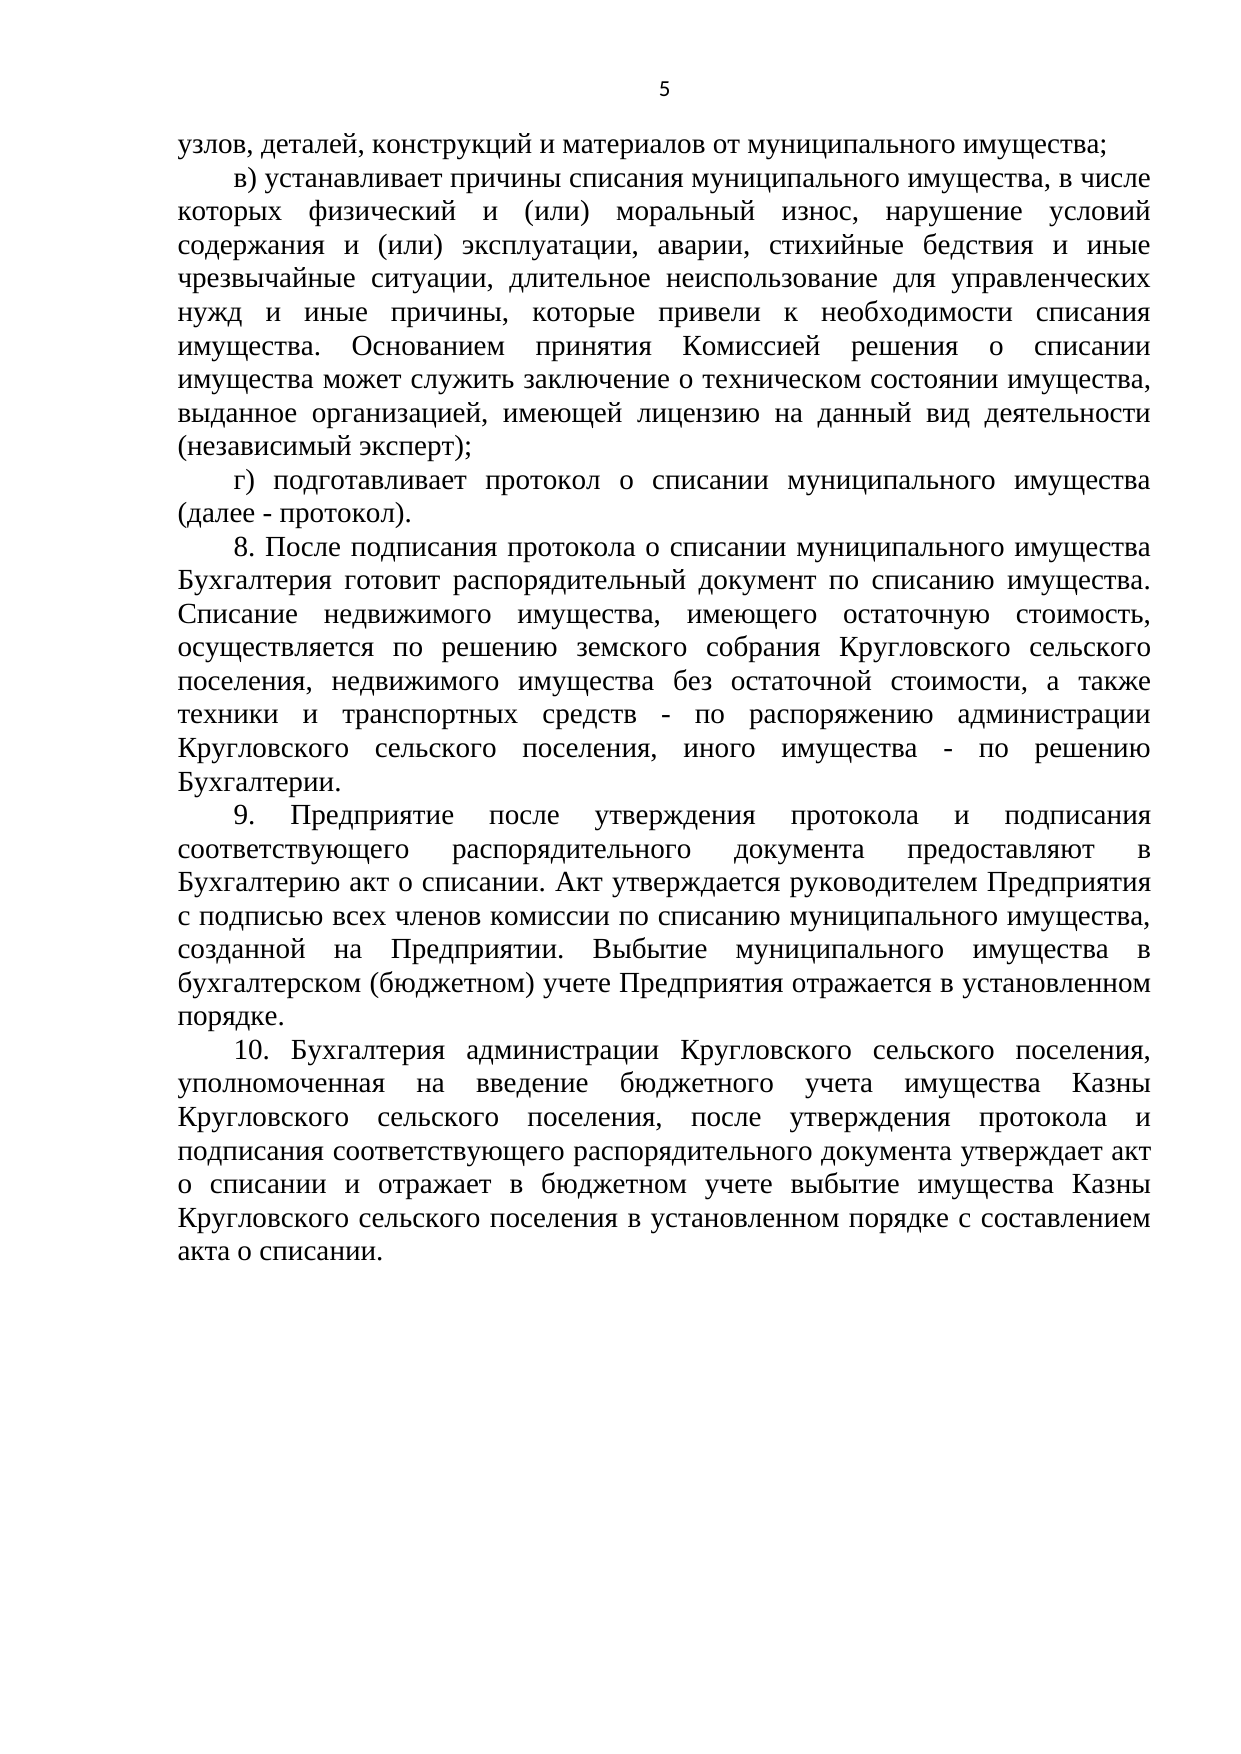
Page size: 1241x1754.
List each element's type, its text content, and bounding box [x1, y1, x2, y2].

text г) подготавливает протокол о списании муниципального имущества (далее - протокол). [177, 462, 1152, 529]
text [177, 126, 1152, 160]
text в) устанавливает причины списания муниципального имущества, в числе которых физический и (или) моральный износ, нарушение условий содержания и (или) эксплуатации, аварии, стихийные бедствия и иные чрезвычайные ситуации, длительное неиспользование для управленческих нужд и иные причины, которые привели к необходимости списания имущества. Основанием принятия Комиссией решения о списании имущества может служить заключение о техническом состоянии имущества, выданное организацией, имеющей лицензию на данный вид деятельности (независимый эксперт); [177, 160, 1152, 462]
text 8. После подписания протокола о списании муниципального имущества Бухгалтерия готовит распорядительный документ по списанию имущества. Списание недвижимого имущества, имеющего остаточную стоимость, осуществляется по решению земского собрания Кругловского сельского поселения, недвижимого имущества без остаточной стоимости, а также техники и транспортных средств - по распоряжению администрации Кругловского сельского поселения, иного имущества - по решению Бухгалтерии. [177, 529, 1152, 797]
text 10. Бухгалтерия администрации Кругловского сельского поселения, уполномоченная на введение бюджетного учета имущества Казны Кругловского сельского поселения, после утверждения протокола и подписания соответствующего распорядительного документа утверждает акт о списании и отражает в бюджетном учете выбытие имущества Казны Кругловского сельского поселения в установленном порядке с составлением акта о списании. [177, 1032, 1152, 1267]
text 9. Предприятие после утверждения протокола и подписания соответствующего распорядительного документа предоставляют в Бухгалтерию акт о списании. Акт утверждается руководителем Предприятия с подписью всех членов комиссии по списанию муниципального имущества, созданной на Предприятии. Выбытие муниципального имущества в бухгалтерском (бюджетном) учете Предприятия отражается в установленном порядке. [177, 797, 1152, 1032]
